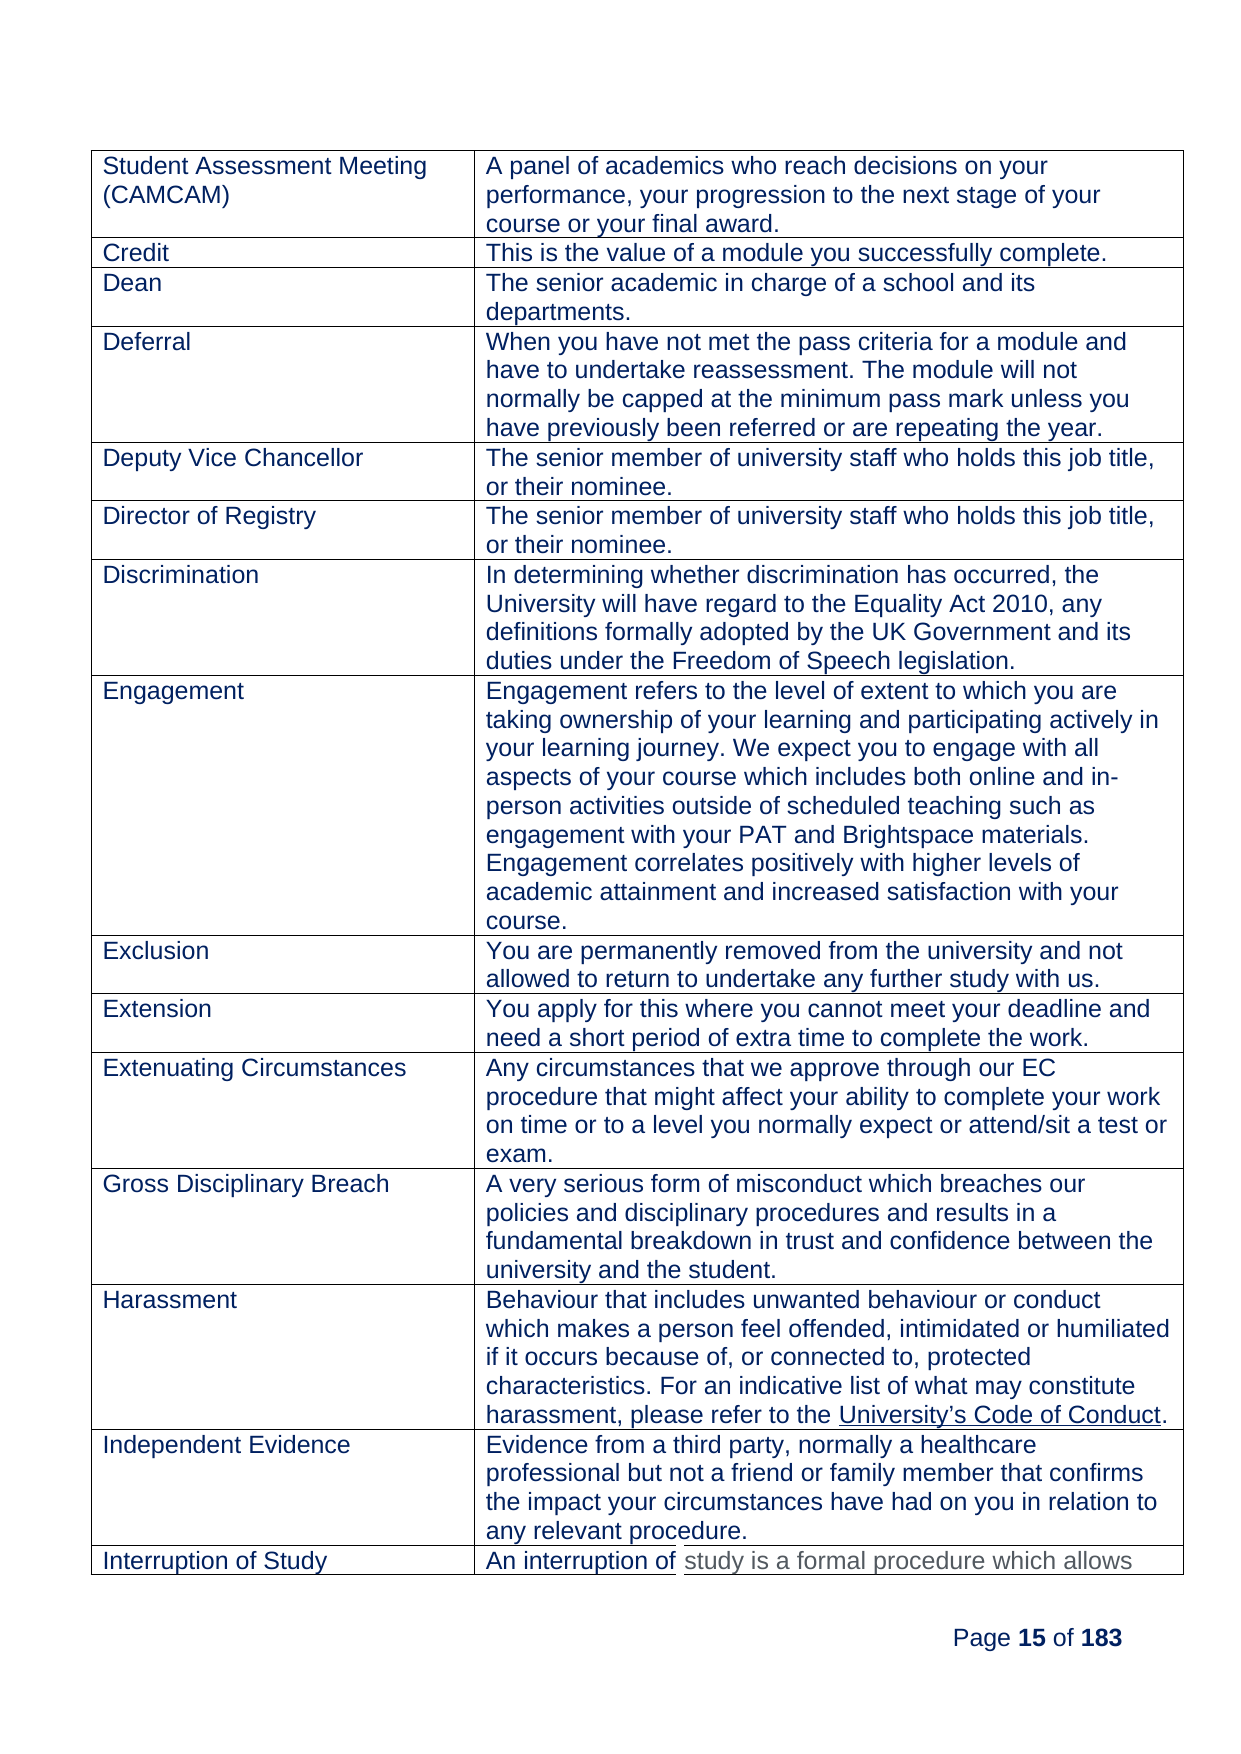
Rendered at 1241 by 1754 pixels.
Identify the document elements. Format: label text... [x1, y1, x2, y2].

table_cell Discrimination [92, 560, 474, 675]
table_cell The senior member of university staff who holds this job title, or their nominee. [475, 443, 1183, 500]
table_cell The senior academic in charge of a school and its departments. [475, 268, 1183, 326]
table_cell Engagement [92, 676, 474, 934]
table_cell Gross Disciplinary Breach [92, 1169, 474, 1284]
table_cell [92, 1546, 474, 1574]
table_cell Any circumstances that we approve through our EC procedure that might affect your ability to complete your work on time or to a level you normally expect or attend/sit a test or exam. [475, 1053, 1183, 1168]
table_cell In determining whether discrimination has occurred, the University will have regard to the Equality Act 2010, any definitions formally adopted by the UK Government and its duties under the Freedom of Speech legislation. [475, 560, 1183, 675]
table_cell Independent Evidence [92, 1430, 474, 1544]
table_cell Evidence from a third party, normally a healthcare professional but not a friend or family member that confirms the impact your circumstances have had on you in relation to any relevant procedure. [475, 1430, 1183, 1544]
table_cell You are permanently removed from the university and not allowed to return to undertake any further study with us. [475, 936, 1183, 993]
table_cell A panel of academics who reach decisions on your performance, your progression to the next stage of your course or your final award. [475, 151, 1183, 237]
table_cell Exclusion [92, 936, 474, 993]
table_cell Extenuating Circumstances [92, 1053, 474, 1168]
table_cell Deferral [92, 327, 474, 442]
table_cell When you have not met the pass criteria for a module and have to undertake reassessment. The module will not normally be capped at the minimum pass mark unless you have previously been referred or are repeating the year. [475, 327, 1183, 442]
table_cell Student Assessment Meeting (CAMCAM) [92, 151, 474, 237]
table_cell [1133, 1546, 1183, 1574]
table_cell Director of Registry [92, 501, 474, 559]
table_cell Deputy Vice Chancellor [92, 443, 474, 500]
table_cell Dean [92, 268, 474, 326]
table_cell A very serious form of misconduct which breaches our policies and disciplinary procedures and results in a fundamental breakdown in trust and confidence between the university and the student. [475, 1169, 1183, 1284]
table_cell You apply for this where you cannot meet your deadline and need a short period of extra time to complete the work. [475, 994, 1183, 1052]
table_cell Extension [92, 994, 474, 1052]
table_cell The senior member of university staff who holds this job title, or their nominee. [475, 501, 1183, 559]
table_cell Engagement refers to the level of extent to which you are taking ownership of your learning and participating actively in your learning journey. We expect you to engage with all aspects of your course which includes both online and in-person activities outside of scheduled teaching such as engagement with your PAT and Brightspace materials. Engagement correlates positively with higher levels of academic attainment and increased satisfaction with your course. [475, 676, 1183, 934]
table_cell This is the value of a module you successfully complete. [475, 238, 1183, 267]
table_cell Credit [92, 238, 474, 267]
table_cell Harassment [92, 1285, 474, 1428]
table_cell Behaviour that includes unwanted behaviour or conduct which makes a person feel offended, intimidated or humiliated if it occurs because of, or connected to, protected characteristics. For an indicative list of what may constitute harassment, please refer to the University’s Code of Conduct. [475, 1285, 1183, 1428]
